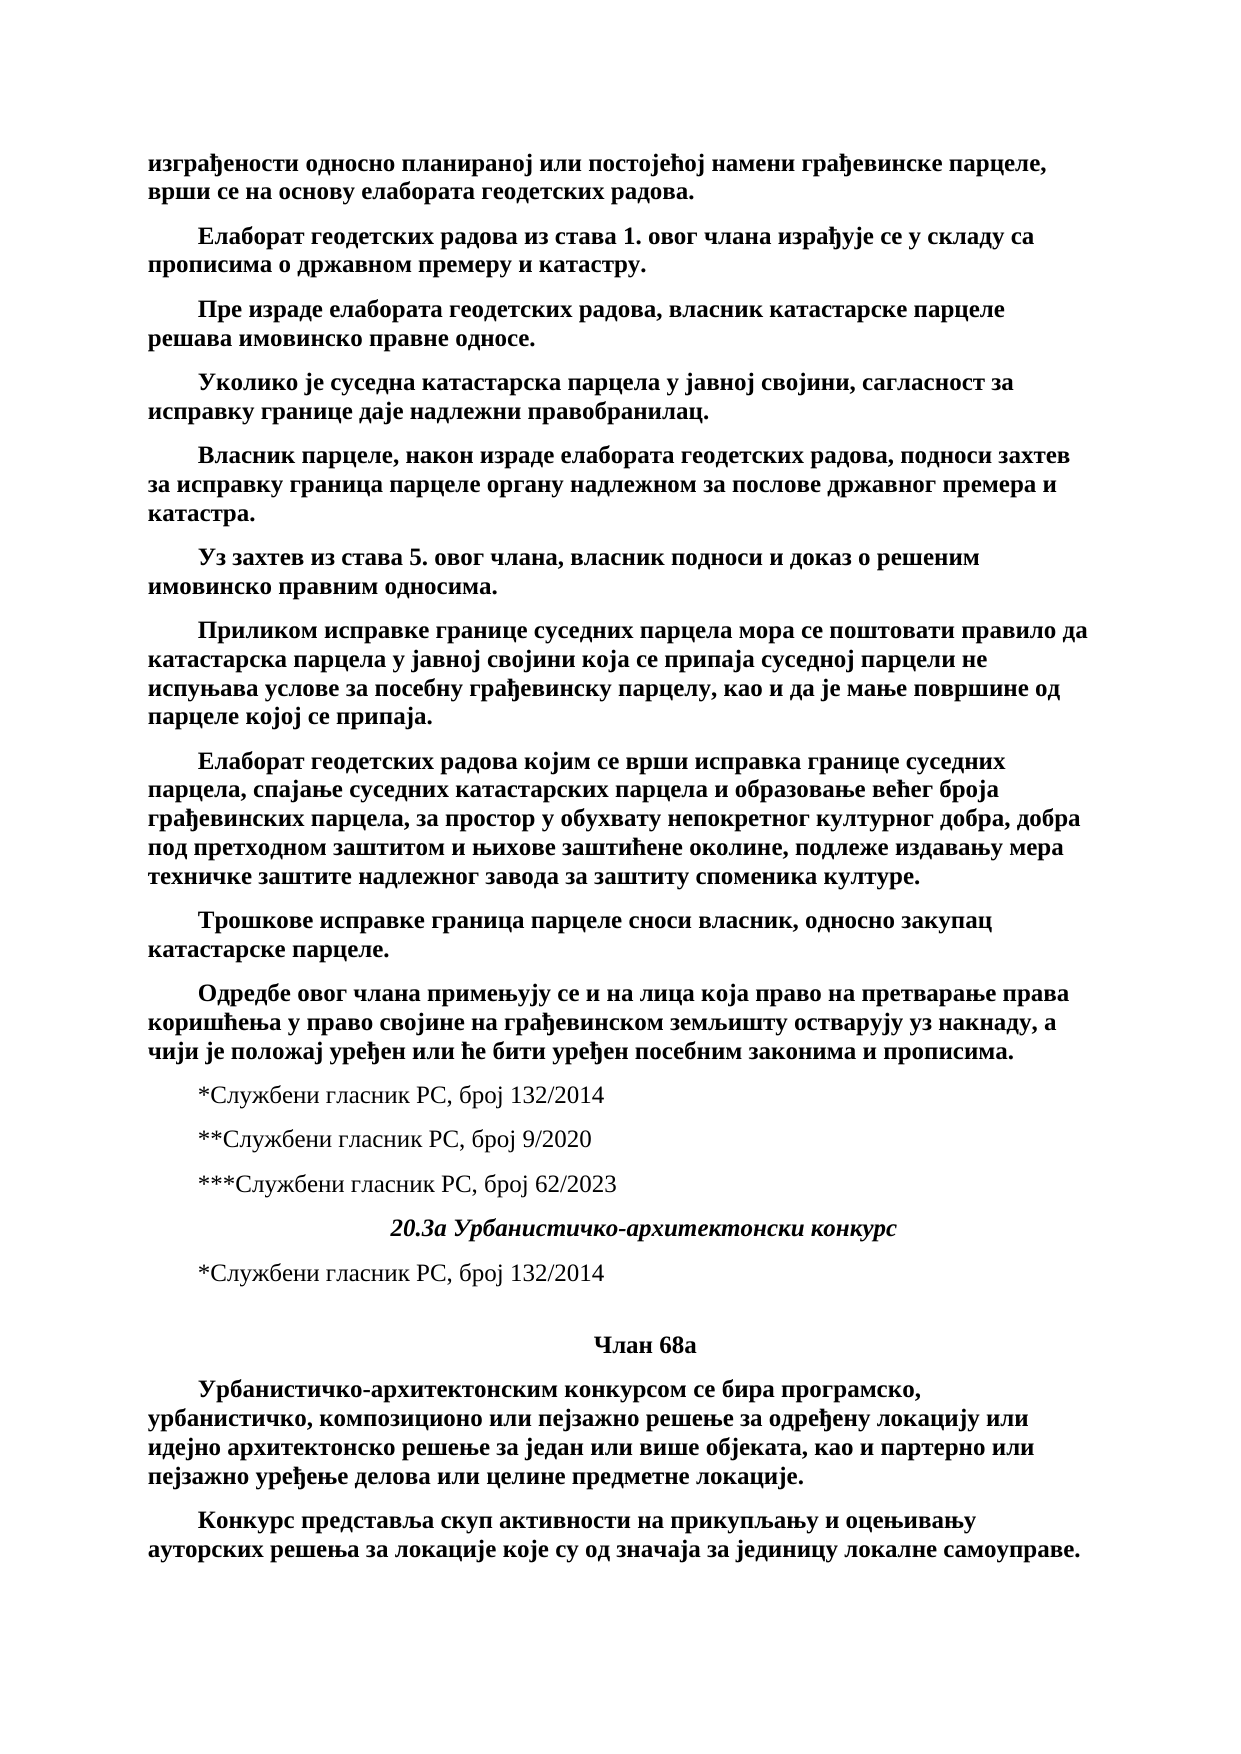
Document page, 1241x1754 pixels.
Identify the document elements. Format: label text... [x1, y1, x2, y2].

text Конкурс представља скуп активности на прикупљању и оцењивању ауторских решења за локације које су од значаја за јединицу локалне самоуправе. [148, 1505, 1093, 1563]
text Власник парцеле, након израде елабората геодетских радова, подноси захтев за исправку граница парцеле органу надлежном за послове државног премера и катастра. [148, 440, 1093, 526]
text 20.3а Урбанистичко-архитектонски конкурс [148, 1213, 1093, 1242]
text *Службени гласник РС, број 132/2014 [148, 1258, 1093, 1286]
text Урбанистичко-архитектонским конкурсом се бира програмско, урбанистичко, композиционо или пејзажно решење за одређену локацију или идејно архитектонско решење за један или више објеката, као и партерно или пејзажно уређење делова или целине предметне локације. [148, 1374, 1093, 1489]
text Пре израде елабората геодетских радова, власник катастарске парцеле решава имовинско правне односе. [148, 294, 1093, 351]
text Одредбе овог члана примењују се и на лица која право на претварање права коришћења у право својине на грађевинском земљишту остварују уз накнаду, а чији је положај уређен или ће бити уређен посебним законима и прописима. [148, 978, 1093, 1064]
text *Службени гласник РС, број 132/2014 [148, 1080, 1093, 1109]
text ***Службени гласник РС, број 62/2023 [148, 1169, 1093, 1198]
text Елаборат геодетских радова из става 1. овог члана израђује се у складу са прописима о државном премеру и катастру. [148, 221, 1093, 278]
text Члан 68а [148, 1330, 1093, 1359]
text Уз захтев из става 5. овог члана, власник подноси и доказ о решеним имовинско правним односима. [148, 542, 1093, 599]
text **Службени гласник РС, број 9/2020 [148, 1124, 1093, 1153]
text Трошкове исправке граница парцеле сноси власник, односно закупац катастарске парцеле. [148, 905, 1093, 963]
text Приликом исправке границе суседних парцела мора се поштовати правило да катастарска парцела у јавној својини која се припаја суседној парцели не испуњава услове за посебну грађевинску парцелу, као и да је мање површине од парцеле којој се припаја. [148, 615, 1093, 730]
text Елаборат геодетских радова којим се врши исправка границе суседних парцела, спајање суседних катастарских парцела и образовање већег броја грађевинских парцела, за простор у обухвату непокретног културног добра, добра под претходном заштитом и њихове заштићене околине, подлеже издавању мера техничке заштите надлежног завода за заштиту споменика културе. [148, 746, 1093, 889]
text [148, 148, 1093, 205]
text Уколико је суседна катастарска парцела у јавној својини, сагласност за исправку границе даје надлежни правобранилац. [148, 367, 1093, 424]
